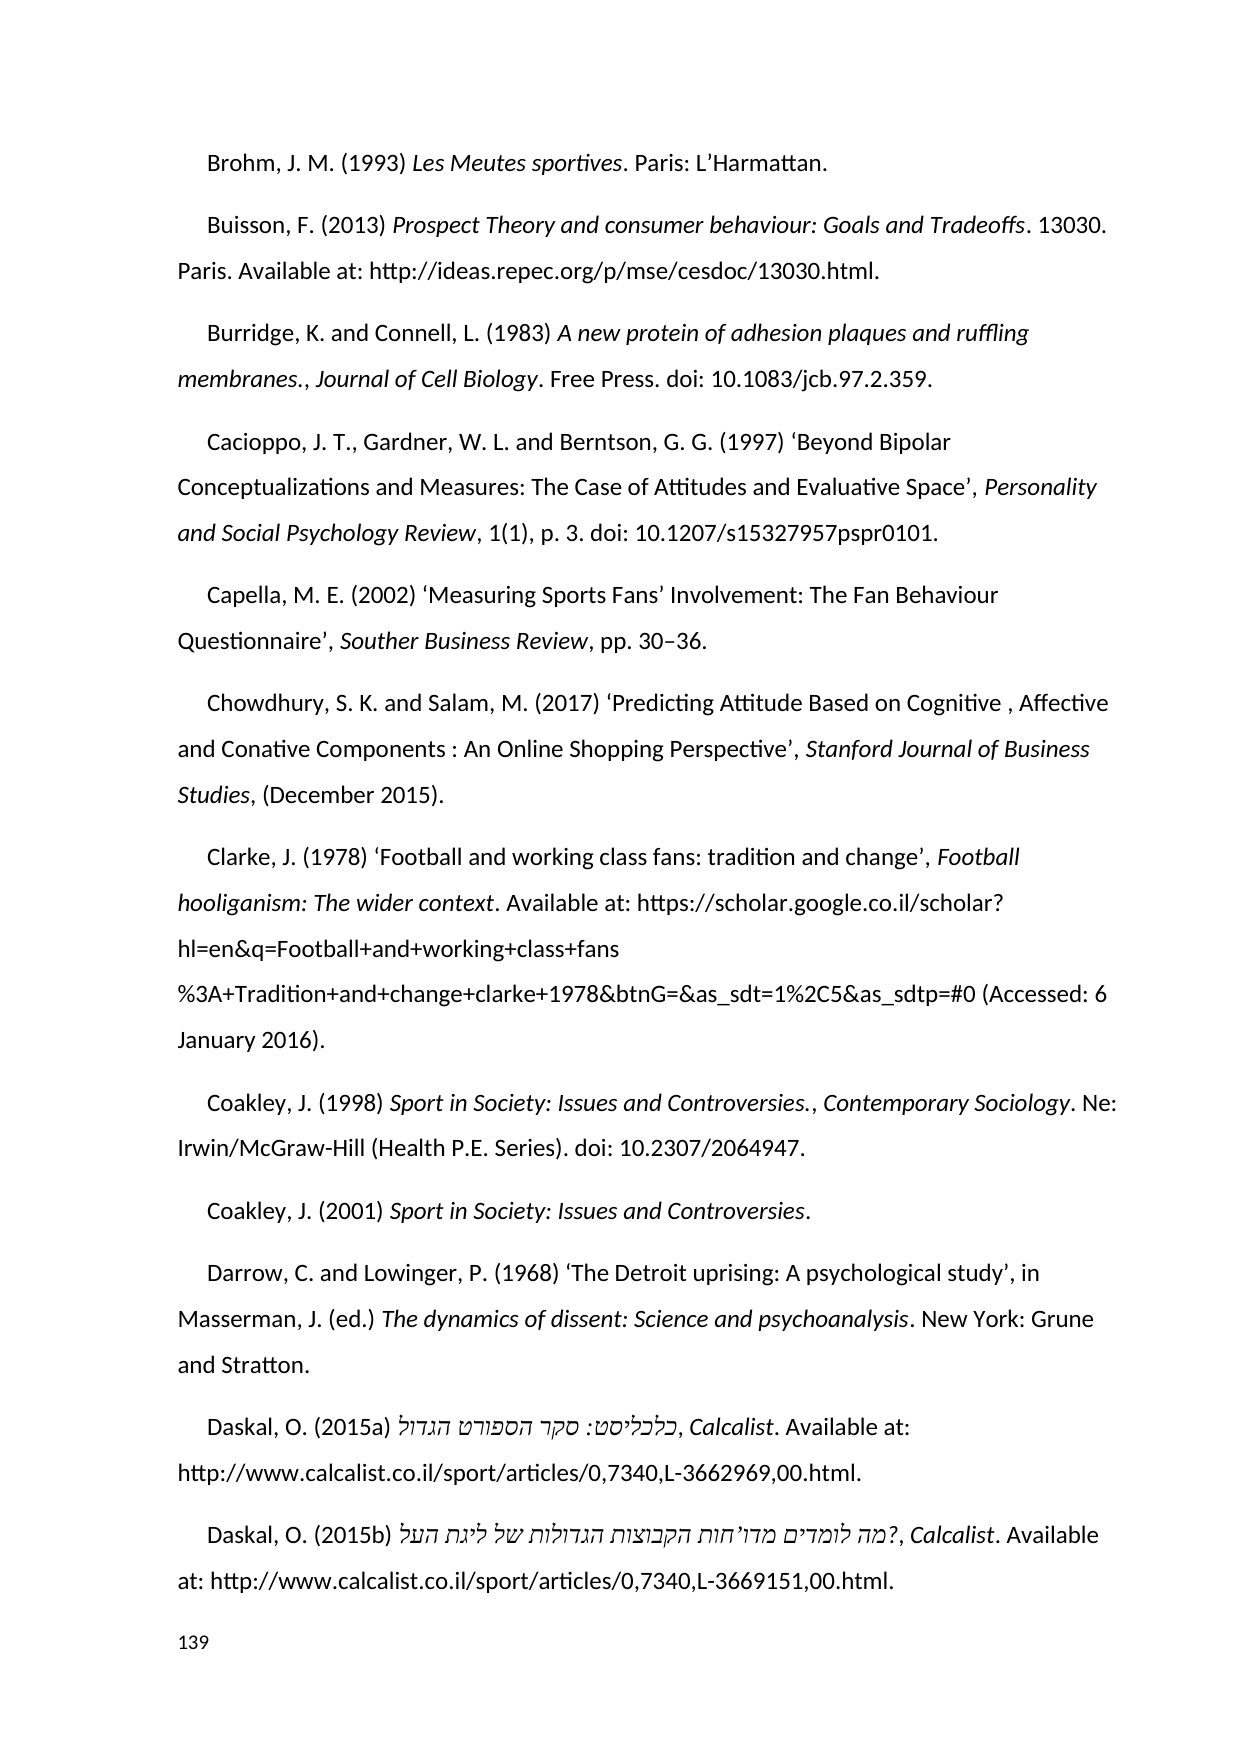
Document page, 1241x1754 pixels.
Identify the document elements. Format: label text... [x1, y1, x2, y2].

text Coakley, J. (1998) Sport in Society: Issues and Controversies., Contemporary Sociology. Ne: Irwin/McGraw-Hill (Health P.E. Series). doi: 10.2307/2064947. [177, 1087, 1122, 1163]
text Chowdhury, S. K. and Salam, M. (2017) ‘Predicting Attitude Based on Cognitive , Affective and Conative Components : An Online Shopping Perspective’, Stanford Journal of Business Studies, (December 2015). [177, 688, 1122, 809]
text Darrow, C. and Lowinger, P. (1968) ‘The Detroit uprising: A psychological study’, in Masserman, J. (ed.) The dynamics of dissent: Science and psychoanalysis. New York: Grune and Stratton. [177, 1257, 1122, 1379]
text Daskal, O. (2015a) כלכליסט: סקר הספורט הגדול, Calcalist. Available at: http://www.calcalist.co.il/sport/articles/0,7340,L-3662969,00.html. [177, 1411, 1122, 1487]
text Clarke, J. (1978) ‘Football and working class fans: tradition and change’, Football hooliganism: The wider context. Available at: https://scholar.google.co.il/scholar?hl=en&q=Football+and+working+class+fans%3A+Tradition+and+change+clarke+1978&btnG=&as_sdt=1%2C5&as_sdtp=#0 (Accessed: 6 January 2016). [177, 841, 1122, 1055]
text Brohm, J. M. (1993) Les Meutes sportives. Paris: L’Harmattan. [177, 147, 1122, 177]
text Capella, M. E. (2002) ‘Measuring Sports Fans’ Involvement: The Fan Behaviour Questionnaire’, Souther Business Review, pp. 30–36. [177, 579, 1122, 656]
text Buisson, F. (2013) Prospect Theory and consumer behaviour: Goals and Tradeoffs. 13030. Paris. Available at: http://ideas.repec.org/p/mse/cesdoc/13030.html. [177, 209, 1122, 286]
text Burridge, K. and Connell, L. (1983) A new protein of adhesion plaques and ruffling membranes., Journal of Cell Biology. Free Press. doi: 10.1083/jcb.97.2.359. [177, 317, 1122, 394]
text Daskal, O. (2015b) מה לומדים מדוחות הקבוצות הגדולות של ליגת העל?, Calcalist. Available at: http://www.calcalist.co.il/sport/articles/0,7340,L-3669151,00.html. [177, 1519, 1122, 1596]
text Cacioppo, J. T., Gardner, W. L. and Berntson, G. G. (1997) ‘Beyond Bipolar Conceptualizations and Measures: The Case of Attitudes and Evaluative Space’, Personality and Social Psychology Review, 1(1), p. 3. doi: 10.1207/s15327957pspr0101. [177, 426, 1122, 548]
text Coakley, J. (2001) Sport in Society: Issues and Controversies. [177, 1195, 1122, 1225]
